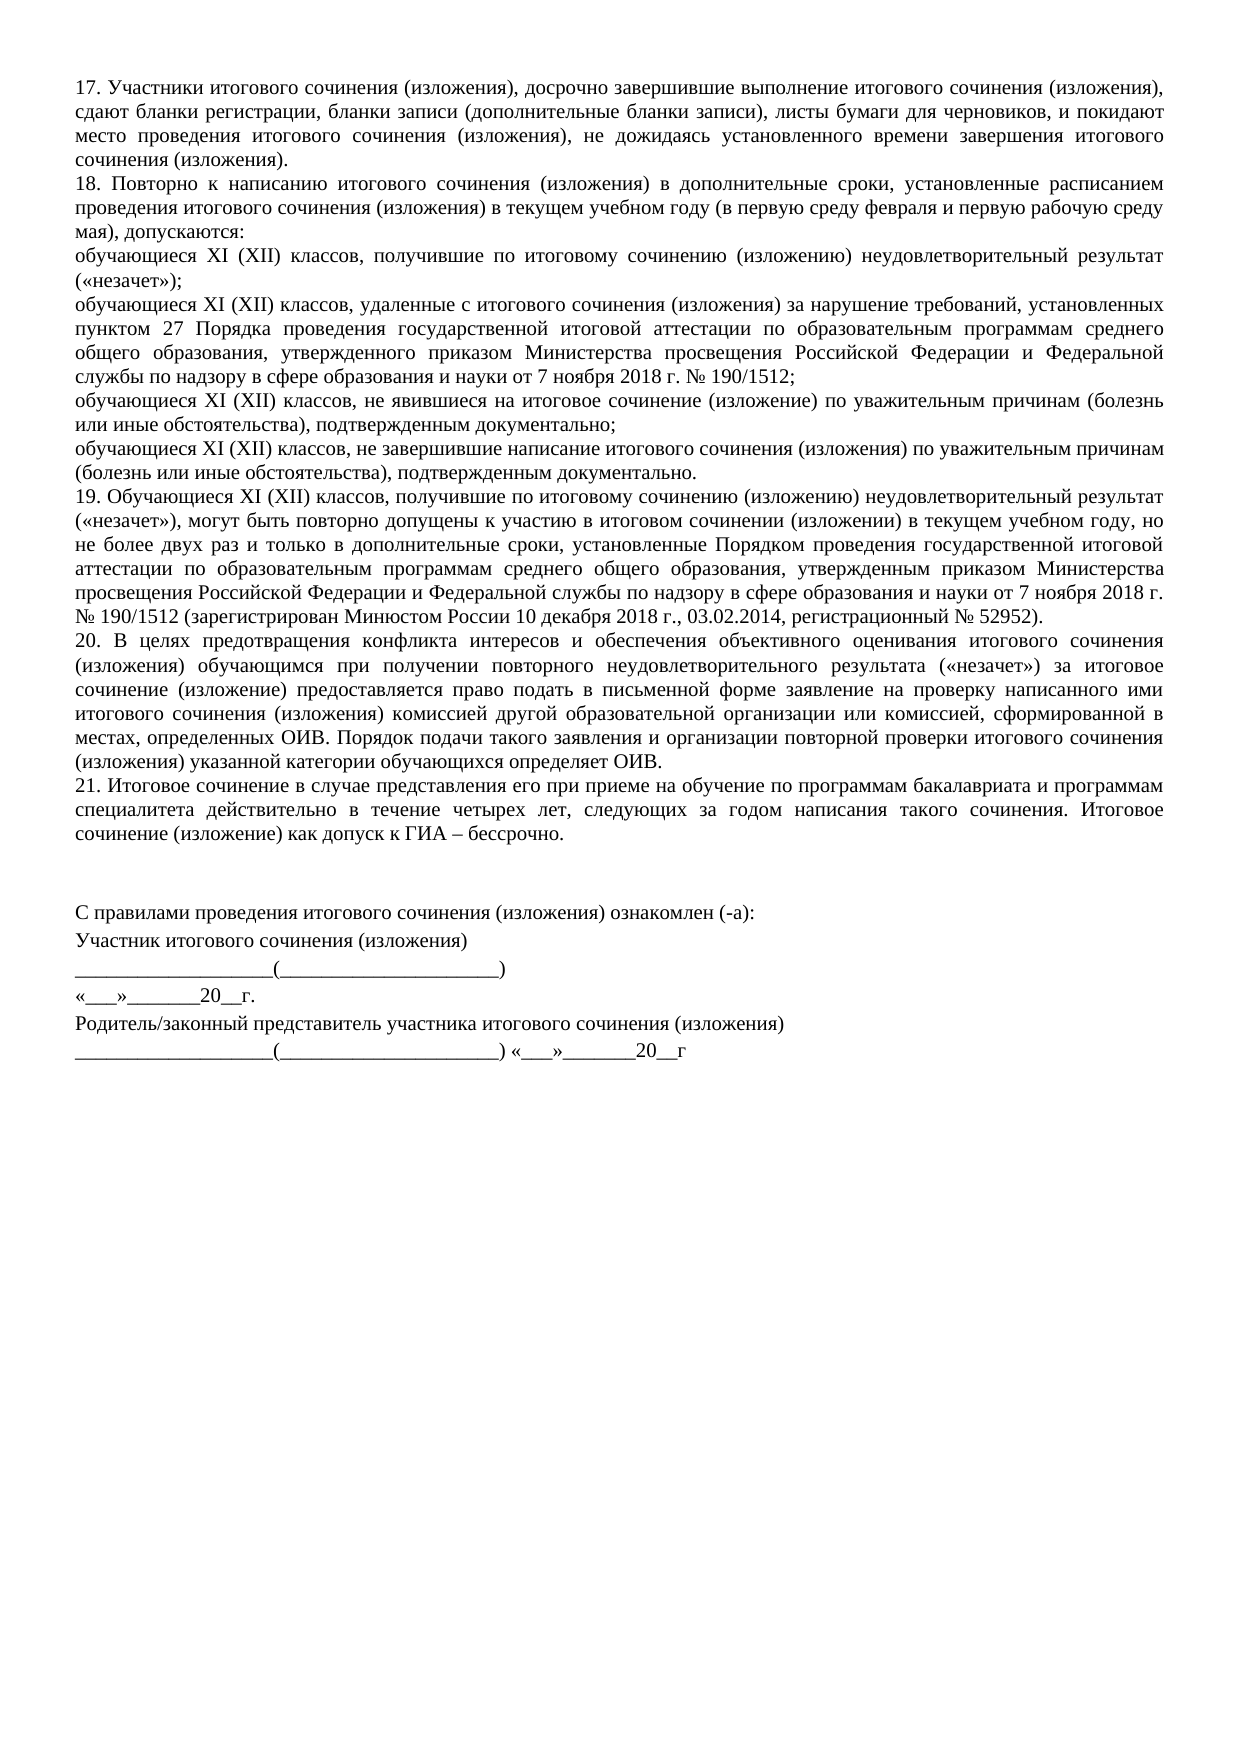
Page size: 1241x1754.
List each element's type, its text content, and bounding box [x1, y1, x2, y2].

text Участник итогового сочинения (изложения) [75, 928, 1165, 952]
text С правилами проведения итогового сочинения (изложения) ознакомлен (-а): [75, 900, 1165, 924]
text ___________________(_____________________) «___»_______20__г [75, 1038, 1165, 1062]
text обучающиеся XI (XII) классов, не явившиеся на итоговое сочинение (изложение) по уважительным причинам (болезнь или иные обстоятельства), подтвержденным документально; [75, 388, 1165, 436]
text Родитель/законный представитель участника итогового сочинения (изложения) [75, 1011, 1165, 1035]
text 17. Участники итогового сочинения (изложения), досрочно завершившие выполнение итогового сочинения (изложения), сдают бланки регистрации, бланки записи (дополнительные бланки записи), листы бумаги для черновиков, и покидают место проведения итогового сочинения (изложения), не дожидаясь установленного времени завершения итогового сочинения (изложения). [75, 75, 1165, 171]
text обучающиеся XI (XII) классов, удаленные с итогового сочинения (изложения) за нарушение требований, установленных пунктом 27 Порядка проведения государственной итоговой аттестации по образовательным программам среднего общего образования, утвержденного приказом Министерства просвещения Российской Федерации и Федеральной службы по надзору в сфере образования и науки от 7 ноября 2018 г. № 190/1512; [75, 292, 1165, 388]
text 18. Повторно к написанию итогового сочинения (изложения) в дополнительные сроки, установленные расписанием проведения итогового сочинения (изложения) в текущем учебном году (в первую среду февраля и первую рабочую среду мая), допускаются: [75, 171, 1165, 243]
text ___________________(_____________________) [75, 955, 1165, 979]
text 20. В целях предотвращения конфликта интересов и обеспечения объективного оценивания итогового сочинения (изложения) обучающимся при получении повторного неудовлетворительного результата («незачет») за итоговое сочинение (изложение) предоставляется право подать в письменной форме заявление на проверку написанного ими итогового сочинения (изложения) комиссией другой образовательной организации или комиссией, сформированной в местах, определенных ОИВ. Порядок подачи такого заявления и организации повторной проверки итогового сочинения (изложения) указанной категории обучающихся определяет ОИВ. [75, 628, 1165, 773]
text «___»_______20__г. [75, 983, 1165, 1007]
text 19. Обучающиеся XI (XII) классов, получившие по итоговому сочинению (изложению) неудовлетворительный результат («незачет»), могут быть повторно допущены к участию в итоговом сочинении (изложении) в текущем учебном году, но не более двух раз и только в дополнительные сроки, установленные Порядком проведения государственной итоговой аттестации по образовательным программам среднего общего образования, утвержденным приказом Министерства просвещения Российской Федерации и Федеральной службы по надзору в сфере образования и науки от 7 ноября 2018 г. № 190/1512 (зарегистрирован Минюстом России 10 декабря 2018 г., 03.02.2014, регистрационный № 52952). [75, 484, 1165, 628]
text обучающиеся XI (XII) классов, получившие по итоговому сочинению (изложению) неудовлетворительный результат («незачет»); [75, 243, 1165, 292]
text 21. Итоговое сочинение в случае представления его при приеме на обучение по программам бакалавриата и программам специалитета действительно в течение четырех лет, следующих за годом написания такого сочинения. Итоговое сочинение (изложение) как допуск к ГИА – бессрочно. [75, 773, 1165, 845]
text обучающиеся XI (XII) классов, не завершившие написание итогового сочинения (изложения) по уважительным причинам (болезнь или иные обстоятельства), подтвержденным документально. [75, 436, 1165, 484]
